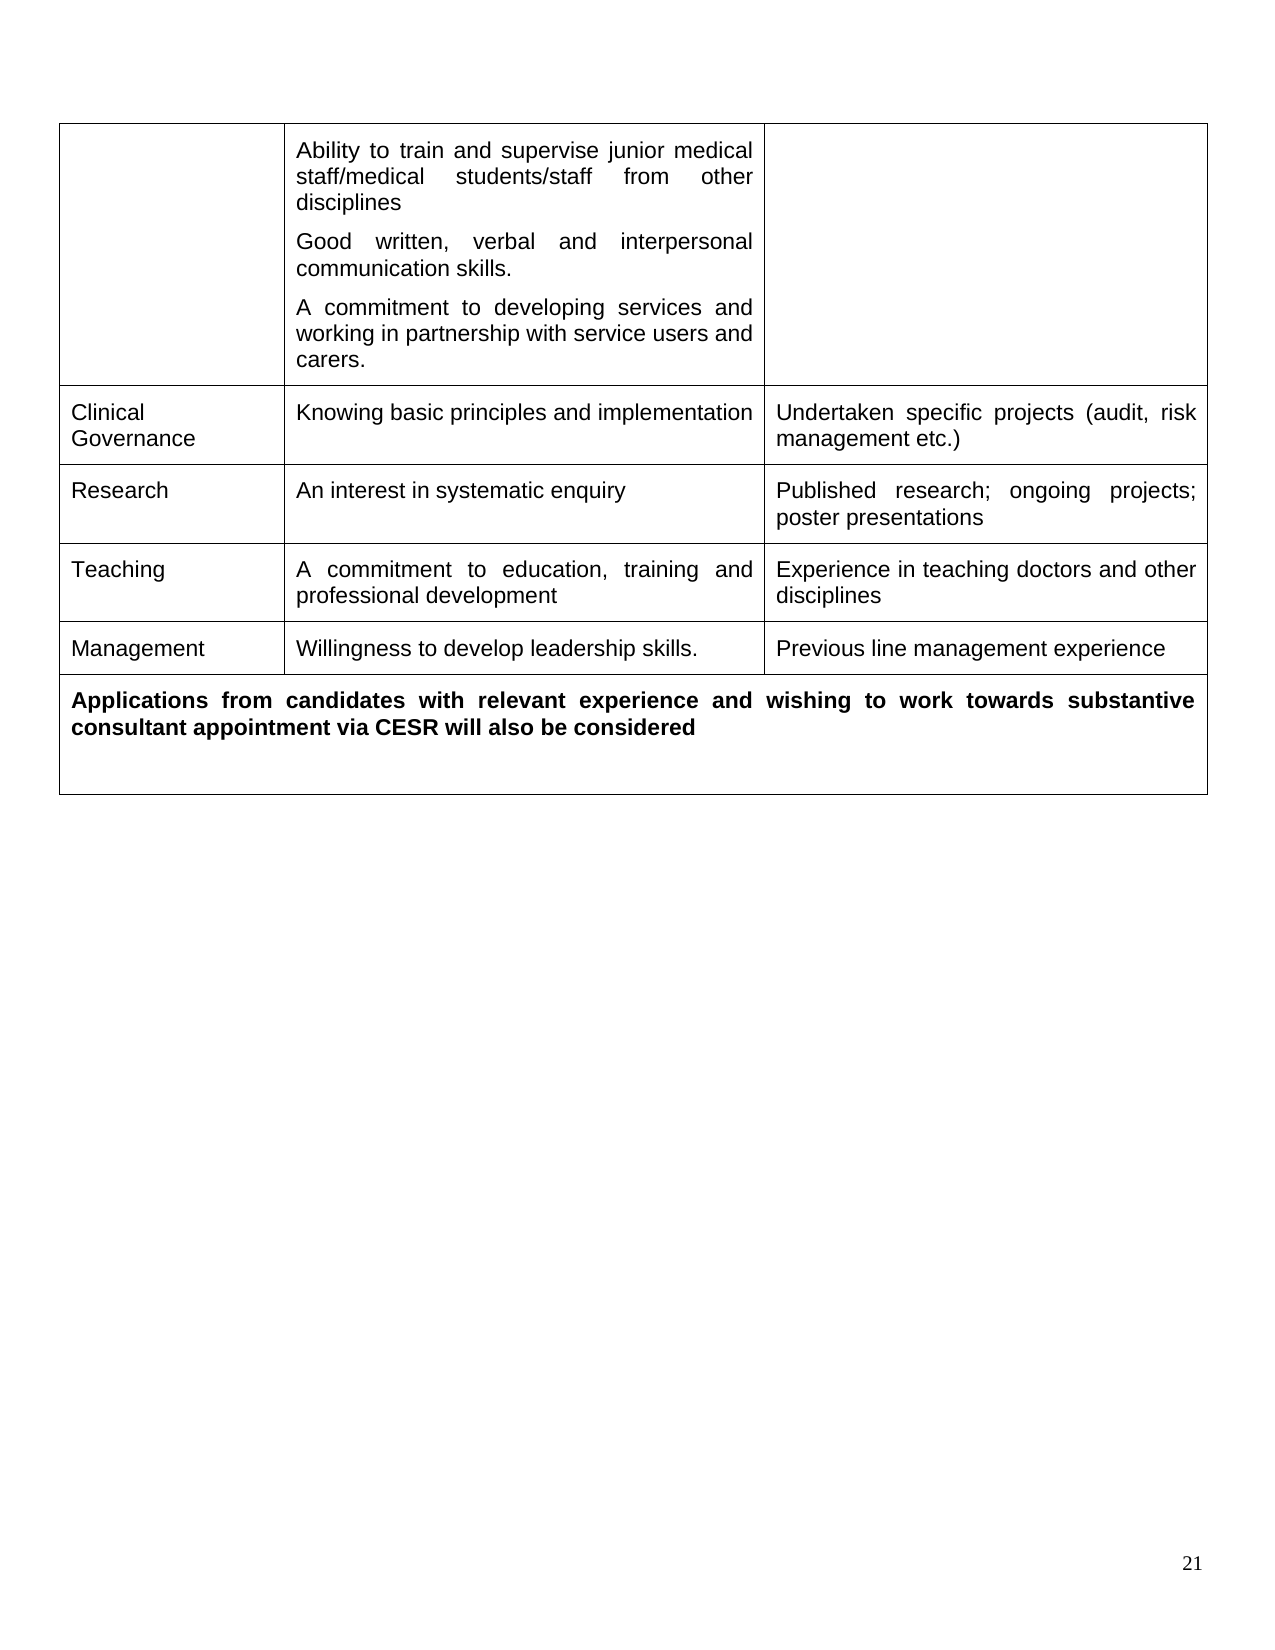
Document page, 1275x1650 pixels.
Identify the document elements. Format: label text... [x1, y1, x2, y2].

table_cell Previous line management experience [765, 622, 1207, 674]
table_cell Published research; ongoing projects; poster presentations [765, 465, 1207, 542]
table_cell Teaching [60, 544, 284, 621]
table_cell Willingness to develop leadership skills. [285, 622, 764, 674]
table_cell Management [60, 622, 284, 674]
table_cell Clinical Governance [60, 386, 284, 464]
table_cell Research [60, 465, 284, 542]
table_cell Knowing basic principles and implementation [285, 386, 764, 464]
table_cell Undertaken specific projects (audit, risk management etc.) [765, 386, 1207, 464]
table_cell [60, 124, 284, 385]
table_cell Experience in teaching doctors and other disciplines [765, 544, 1207, 621]
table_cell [765, 124, 1207, 385]
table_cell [285, 124, 764, 385]
table_cell Applications from candidates with relevant experience and wishing to work towards substantive consultant appointment via CESR will also be considered [60, 675, 1207, 794]
table_cell An interest in systematic enquiry [285, 465, 764, 542]
table_cell A commitment to education, training and professional development [285, 544, 764, 621]
